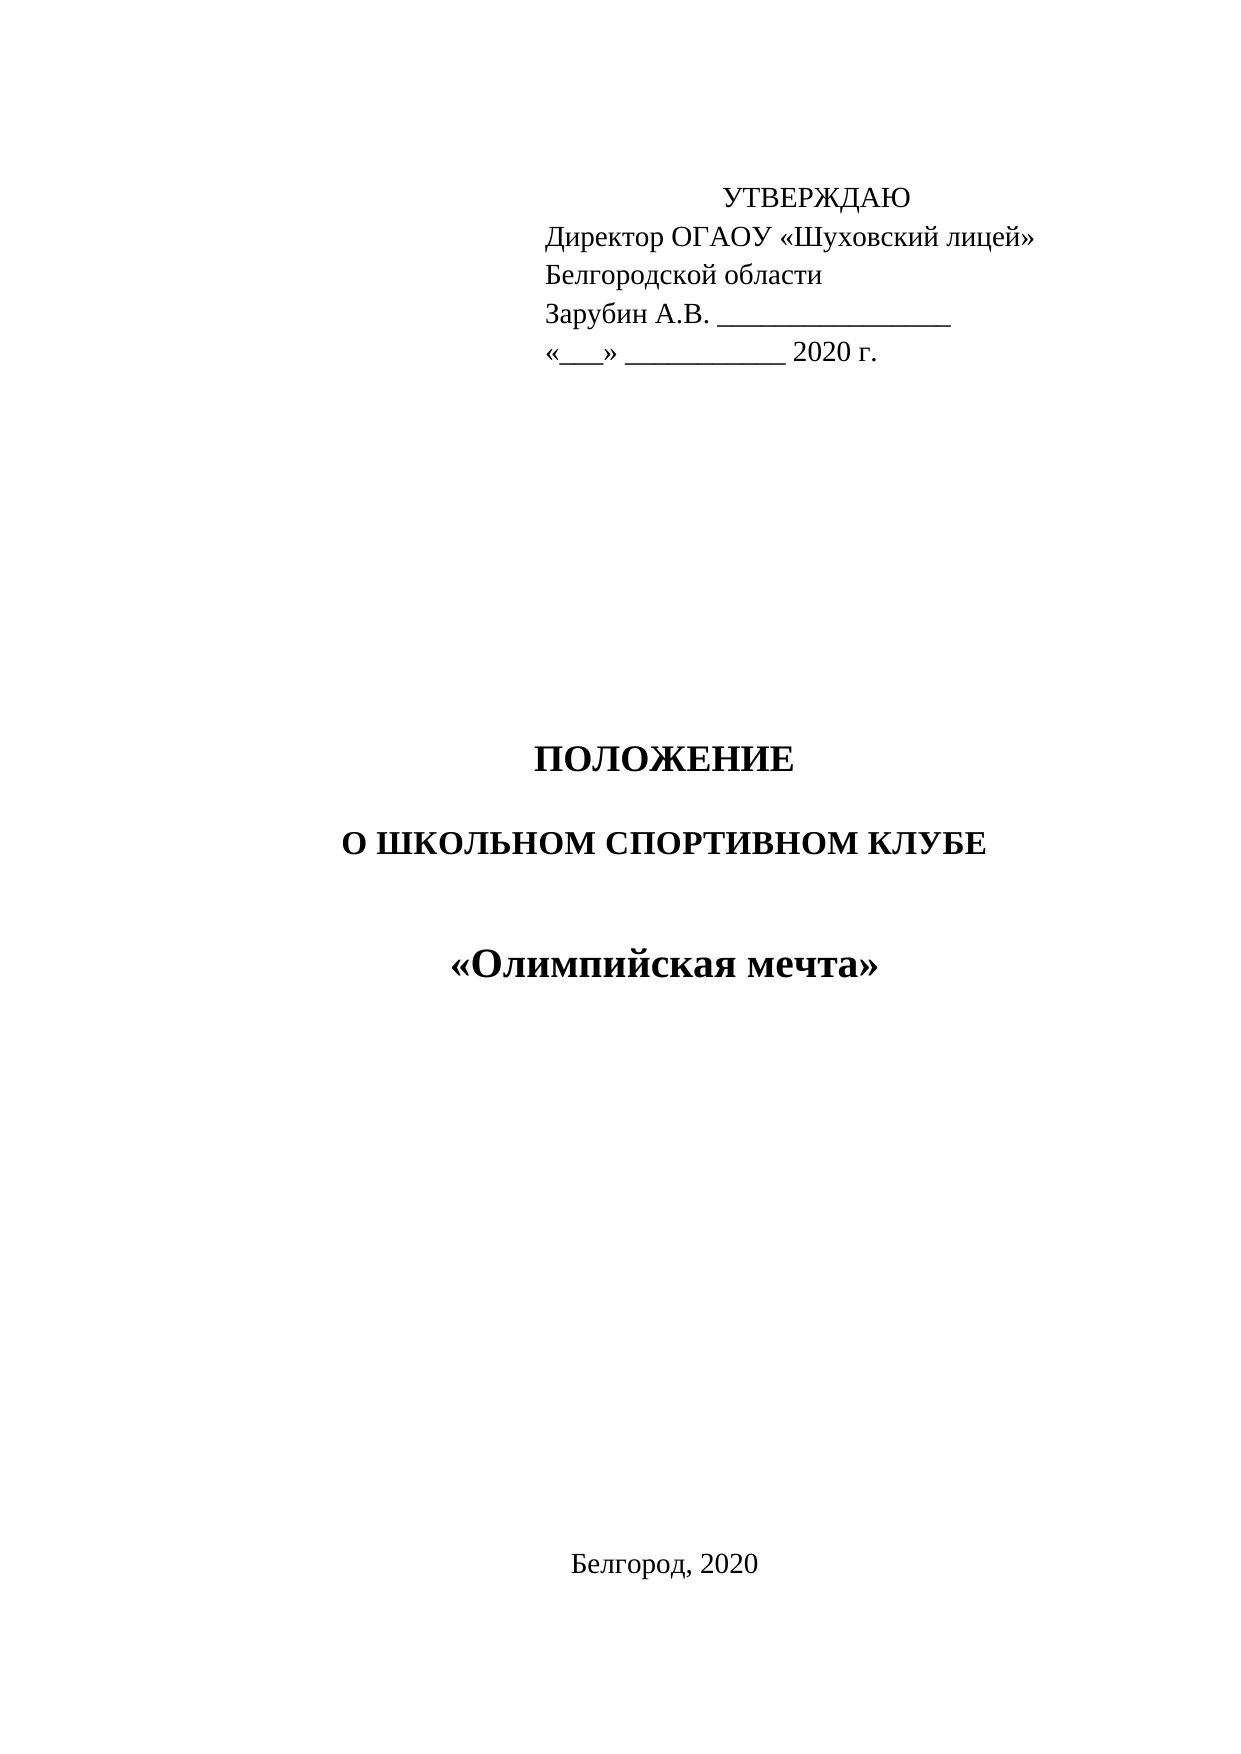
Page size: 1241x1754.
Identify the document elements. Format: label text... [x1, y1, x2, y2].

text Белгород, 2020 [177, 1547, 1152, 1580]
text о школьном спортивном клубе [177, 823, 1152, 861]
table_header УТВЕРЖДАЮ Директор ОГАОУ «Шуховский лицей» Белгородской области Зарубин А.В. ________________ «___» ___________ 2020 г. [534, 180, 1170, 406]
text ПОЛОЖЕНИЕ [177, 737, 1152, 780]
text «Олимпийская мечта» [177, 938, 1152, 986]
